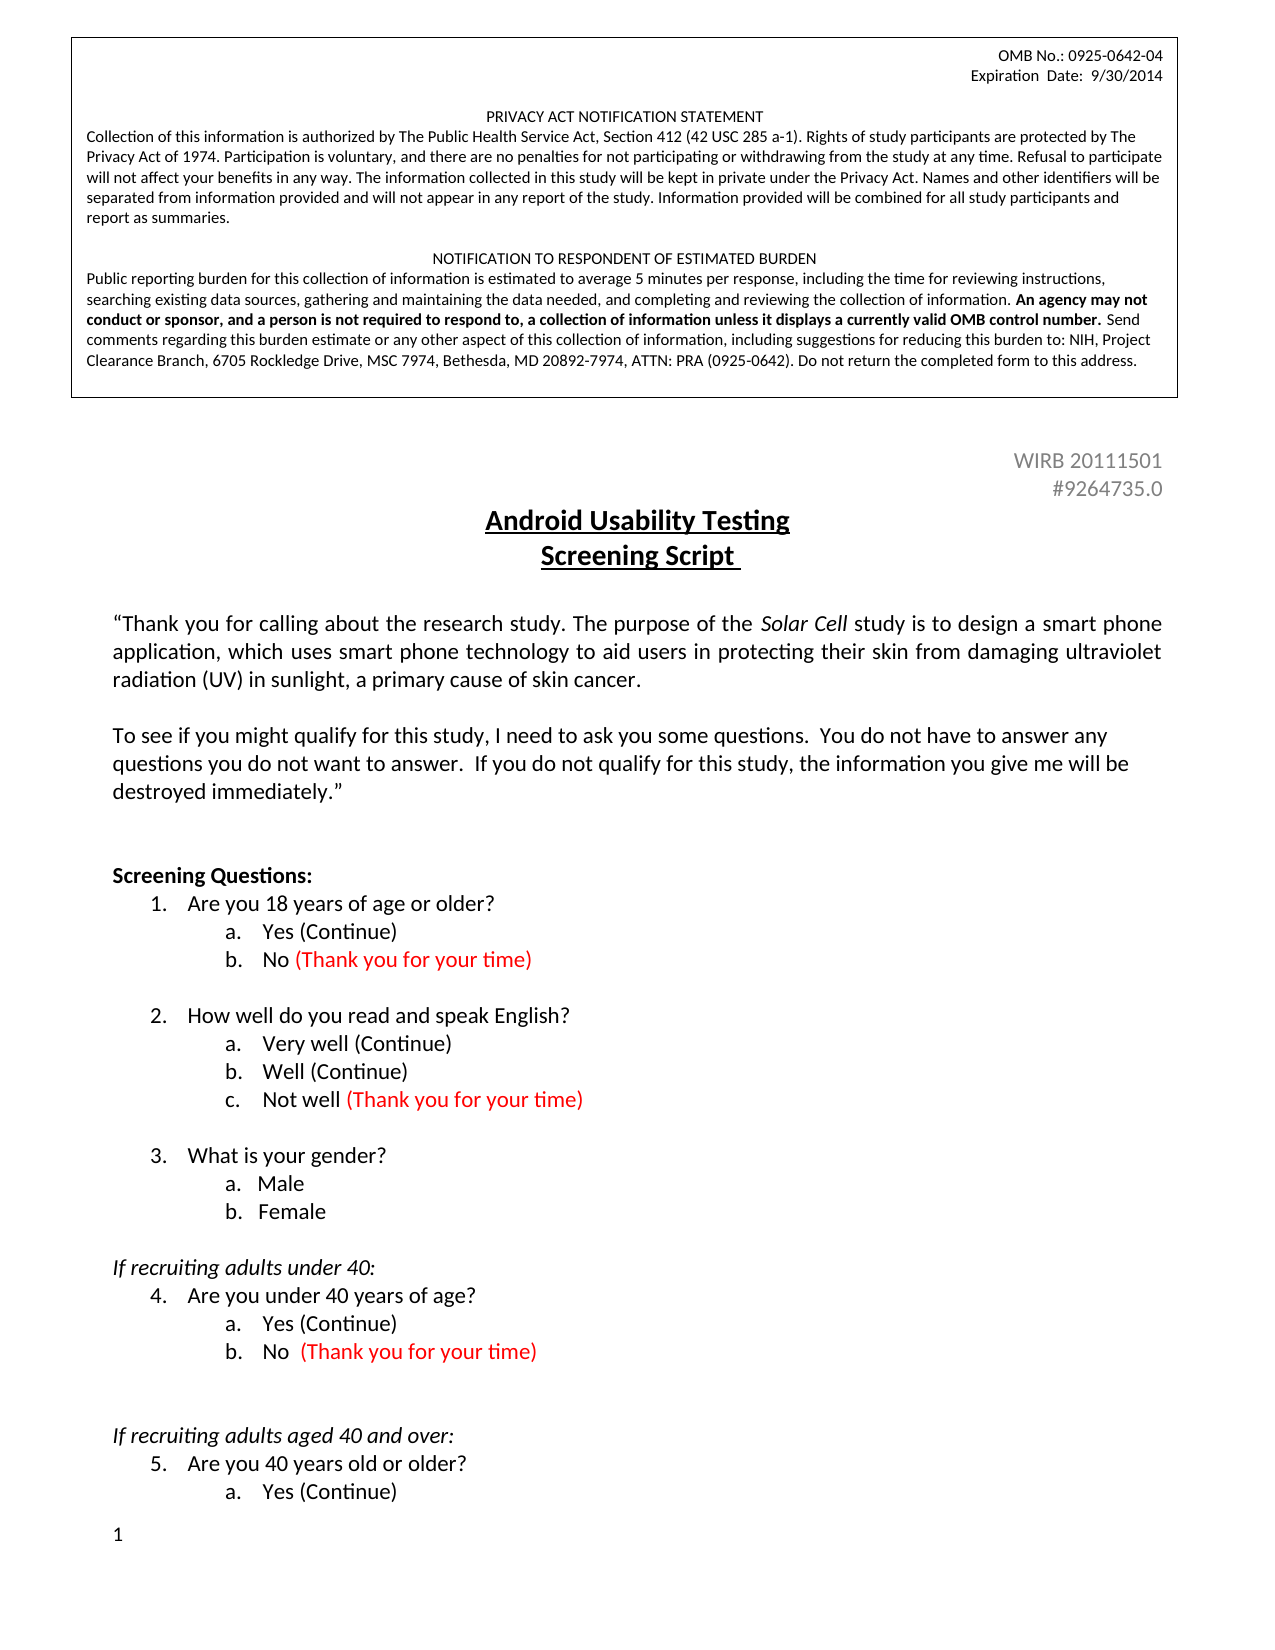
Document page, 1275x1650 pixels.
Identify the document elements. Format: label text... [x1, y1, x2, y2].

list What is your gender? [150, 1141, 1162, 1169]
text Screening Questions: [112, 861, 1162, 889]
list Screening Script [112, 537, 1162, 573]
list Yes (Continue) [225, 917, 1162, 945]
text b. Female [112, 1197, 1162, 1225]
text If recruiting adults aged 40 and over: [112, 1421, 1162, 1449]
list Are you under 40 years of age? [150, 1281, 1162, 1309]
text WIRB 20111501 [112, 446, 1162, 474]
list Not well (Thank you for your time) [225, 1085, 1162, 1113]
list Yes (Continue) [225, 1309, 1162, 1337]
list Well (Continue) [225, 1057, 1162, 1085]
text “Thank you for calling about the research study. The purpose of the Solar Cell study is to design a smart phone application, which uses smart phone technology to aid users in protecting their skin from damaging ultraviolet radiation (UV) in sunlight, a primary cause of skin cancer. [112, 609, 1162, 693]
list How well do you read and speak English? [150, 1001, 1162, 1029]
text #9264735.0 [112, 474, 1162, 502]
text a. Male [112, 1169, 1162, 1197]
list Are you 40 years old or older? [150, 1449, 1162, 1477]
list Android Usability Testing [112, 502, 1162, 537]
list No (Thank you for your time) [225, 1337, 1162, 1365]
list Are you 18 years of age or older? [150, 889, 1162, 917]
text To see if you might qualify for this study, I need to ask you some questions. You do not have to answer any questions you do not want to answer. If you do not qualify for this study, the information you give me will be destroyed immediately.” [112, 721, 1162, 805]
list No (Thank you for your time) [225, 945, 1162, 973]
list Yes (Continue) [225, 1477, 1162, 1505]
text If recruiting adults under 40: [112, 1253, 1162, 1281]
list Very well (Continue) [225, 1029, 1162, 1057]
